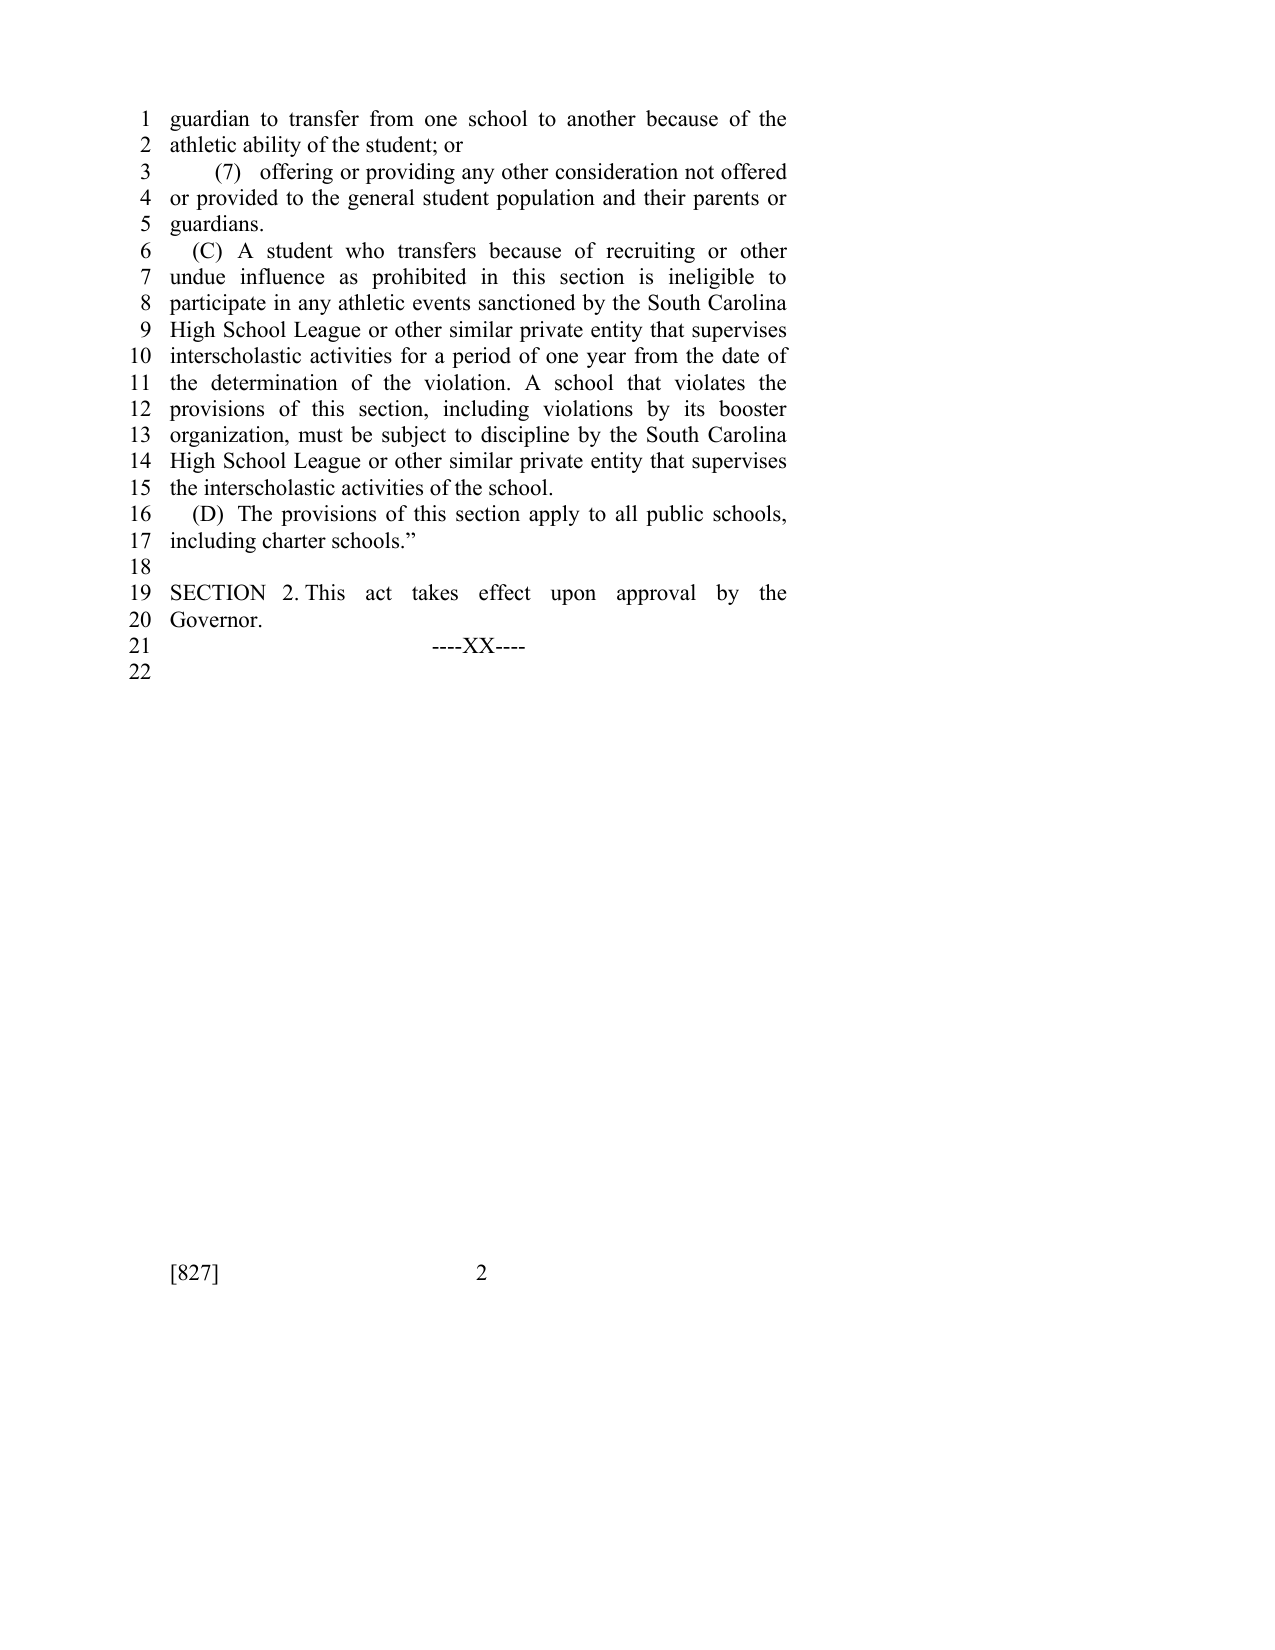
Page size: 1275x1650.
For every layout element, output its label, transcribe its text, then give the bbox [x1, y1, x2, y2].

text (7) offering or providing any other consideration not offered or provided to the general student population and their parents or guardians. [169, 158, 787, 237]
text (D) The provisions of this section apply to all public schools, including charter schools.” [169, 500, 787, 553]
text ----XX---- [169, 632, 787, 658]
text (C) A student who transfers because of recruiting or other undue influence as prohibited in this section is ineligible to participate in any athletic events sanctioned by the South Carolina High School League or other similar private entity that supervises interscholastic activities for a period of one year from the date of the determination of the violation. A school that violates the provisions of this section, including violations by its booster organization, must be subject to discipline by the South Carolina High School League or other similar private entity that supervises the interscholastic activities of the school. [169, 237, 787, 500]
text SECTION 2. This act takes effect upon approval by the Governor. [169, 579, 787, 632]
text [169, 105, 787, 158]
